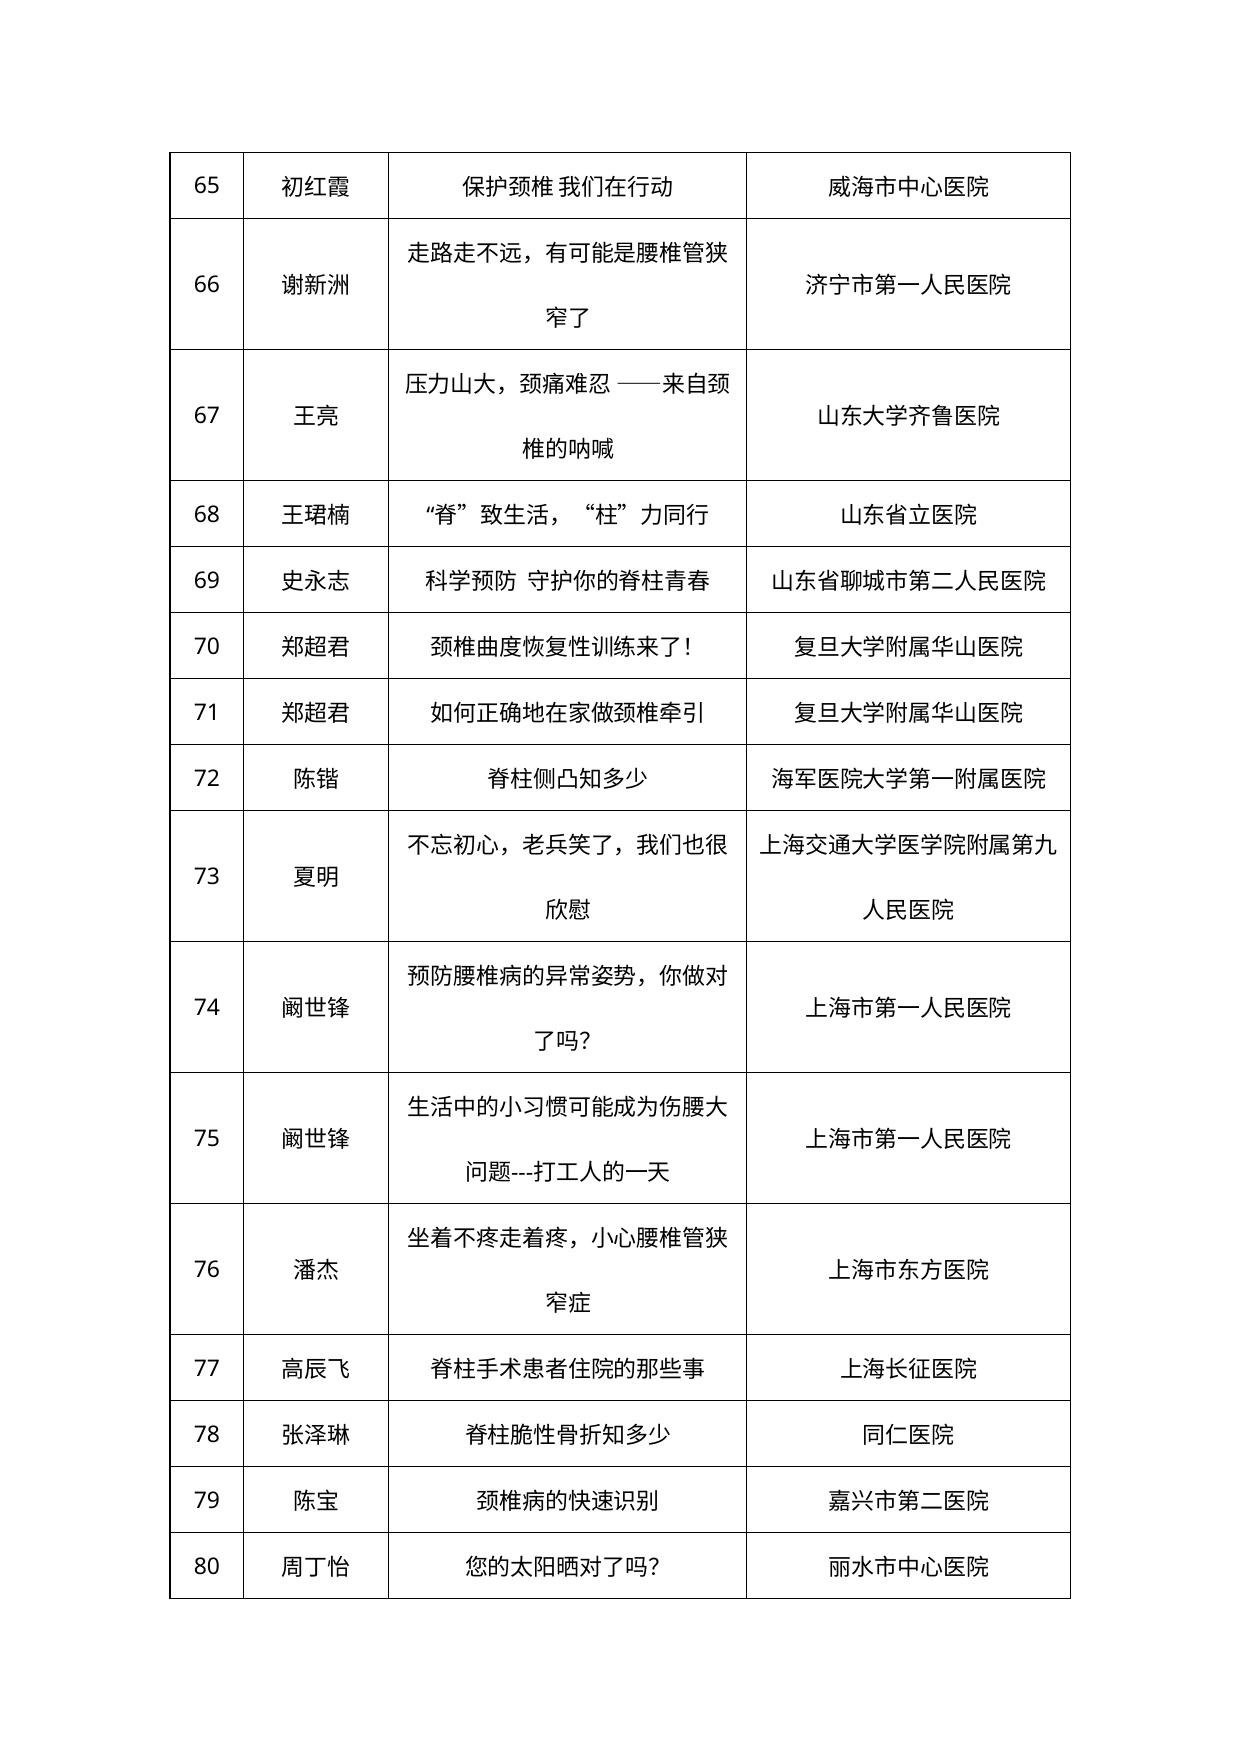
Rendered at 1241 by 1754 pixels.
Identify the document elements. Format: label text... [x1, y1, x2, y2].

table_cell 74 [171, 942, 243, 1072]
table_cell 如何正确地在家做颈椎牵引 [389, 679, 746, 744]
table_cell 67 [171, 350, 243, 480]
table_cell “脊”致生活，“柱”力同行 [389, 481, 746, 546]
table_cell 史永志 [244, 547, 388, 612]
table_cell 同仁医院 [747, 1401, 1070, 1466]
table_cell 72 [171, 745, 243, 810]
table_cell 高辰飞 [244, 1335, 388, 1400]
table_cell 上海市第一人民医院 [747, 942, 1070, 1072]
table_cell 上海交通大学医学院附属第九人民医院 [747, 811, 1070, 941]
table_cell 68 [171, 481, 243, 546]
table_cell 上海市第一人民医院 [747, 1073, 1070, 1203]
table_cell 80 [171, 1533, 243, 1598]
table_cell 谢新洲 [244, 219, 388, 349]
table_cell 脊柱脆性骨折知多少 [389, 1401, 746, 1466]
table_cell 坐着不疼走着疼，小心腰椎管狭窄症 [389, 1204, 746, 1334]
table_cell 夏明 [244, 811, 388, 941]
table_cell 生活中的小习惯可能成为伤腰大问题---打工人的一天 [389, 1073, 746, 1203]
table_cell 77 [171, 1335, 243, 1400]
table_cell 陈宝 [244, 1467, 388, 1532]
table_cell 走路走不远，有可能是腰椎管狭窄了 [389, 219, 746, 349]
table_cell 初红霞 [244, 153, 388, 218]
table_cell 上海市东方医院 [747, 1204, 1070, 1334]
table_cell 周丁怡 [244, 1533, 388, 1598]
table_cell 郑超君 [244, 679, 388, 744]
table_cell 不忘初心，老兵笑了，我们也很欣慰 [389, 811, 746, 941]
table_cell 78 [171, 1401, 243, 1466]
table_cell 脊柱侧凸知多少 [389, 745, 746, 810]
table_cell 丽水市中心医院 [747, 1533, 1070, 1598]
table_cell 脊柱手术患者住院的那些事 [389, 1335, 746, 1400]
table_cell 郑超君 [244, 613, 388, 678]
table_cell 科学预防 守护你的脊柱青春 [389, 547, 746, 612]
table_cell 66 [171, 219, 243, 349]
table_cell 79 [171, 1467, 243, 1532]
table_cell 保护颈椎 我们在行动 [389, 153, 746, 218]
table_cell 70 [171, 613, 243, 678]
table_cell 颈椎曲度恢复性训练来了！ [389, 613, 746, 678]
table_cell 潘杰 [244, 1204, 388, 1334]
table_cell 71 [171, 679, 243, 744]
table_cell 颈椎病的快速识别 [389, 1467, 746, 1532]
table_cell 海军医院大学第一附属医院 [747, 745, 1070, 810]
table_cell 上海长征医院 [747, 1335, 1070, 1400]
table_cell 山东大学齐鲁医院 [747, 350, 1070, 480]
table_cell 王亮 [244, 350, 388, 480]
table_cell 山东省立医院 [747, 481, 1070, 546]
table_cell 76 [171, 1204, 243, 1334]
table_cell 预防腰椎病的异常姿势，你做对了吗？ [389, 942, 746, 1072]
table_cell 复旦大学附属华山医院 [747, 613, 1070, 678]
table_cell 阚世锋 [244, 942, 388, 1072]
table_cell 济宁市第一人民医院 [747, 219, 1070, 349]
table_cell 威海市中心医院 [747, 153, 1070, 218]
table_cell 阚世锋 [244, 1073, 388, 1203]
table_cell 山东省聊城市第二人民医院 [747, 547, 1070, 612]
table_cell 压力山大，颈痛难忍 ——来自颈椎的呐喊 [389, 350, 746, 480]
table_cell 73 [171, 811, 243, 941]
table_cell 75 [171, 1073, 243, 1203]
table_cell 69 [171, 547, 243, 612]
table_cell 嘉兴市第二医院 [747, 1467, 1070, 1532]
table_cell 王珺楠 [244, 481, 388, 546]
table_cell 您的太阳晒对了吗？ [389, 1533, 746, 1598]
table_cell 陈锴 [244, 745, 388, 810]
table_cell 张泽琳 [244, 1401, 388, 1466]
table_cell 复旦大学附属华山医院 [747, 679, 1070, 744]
table_cell 65 [171, 153, 243, 218]
